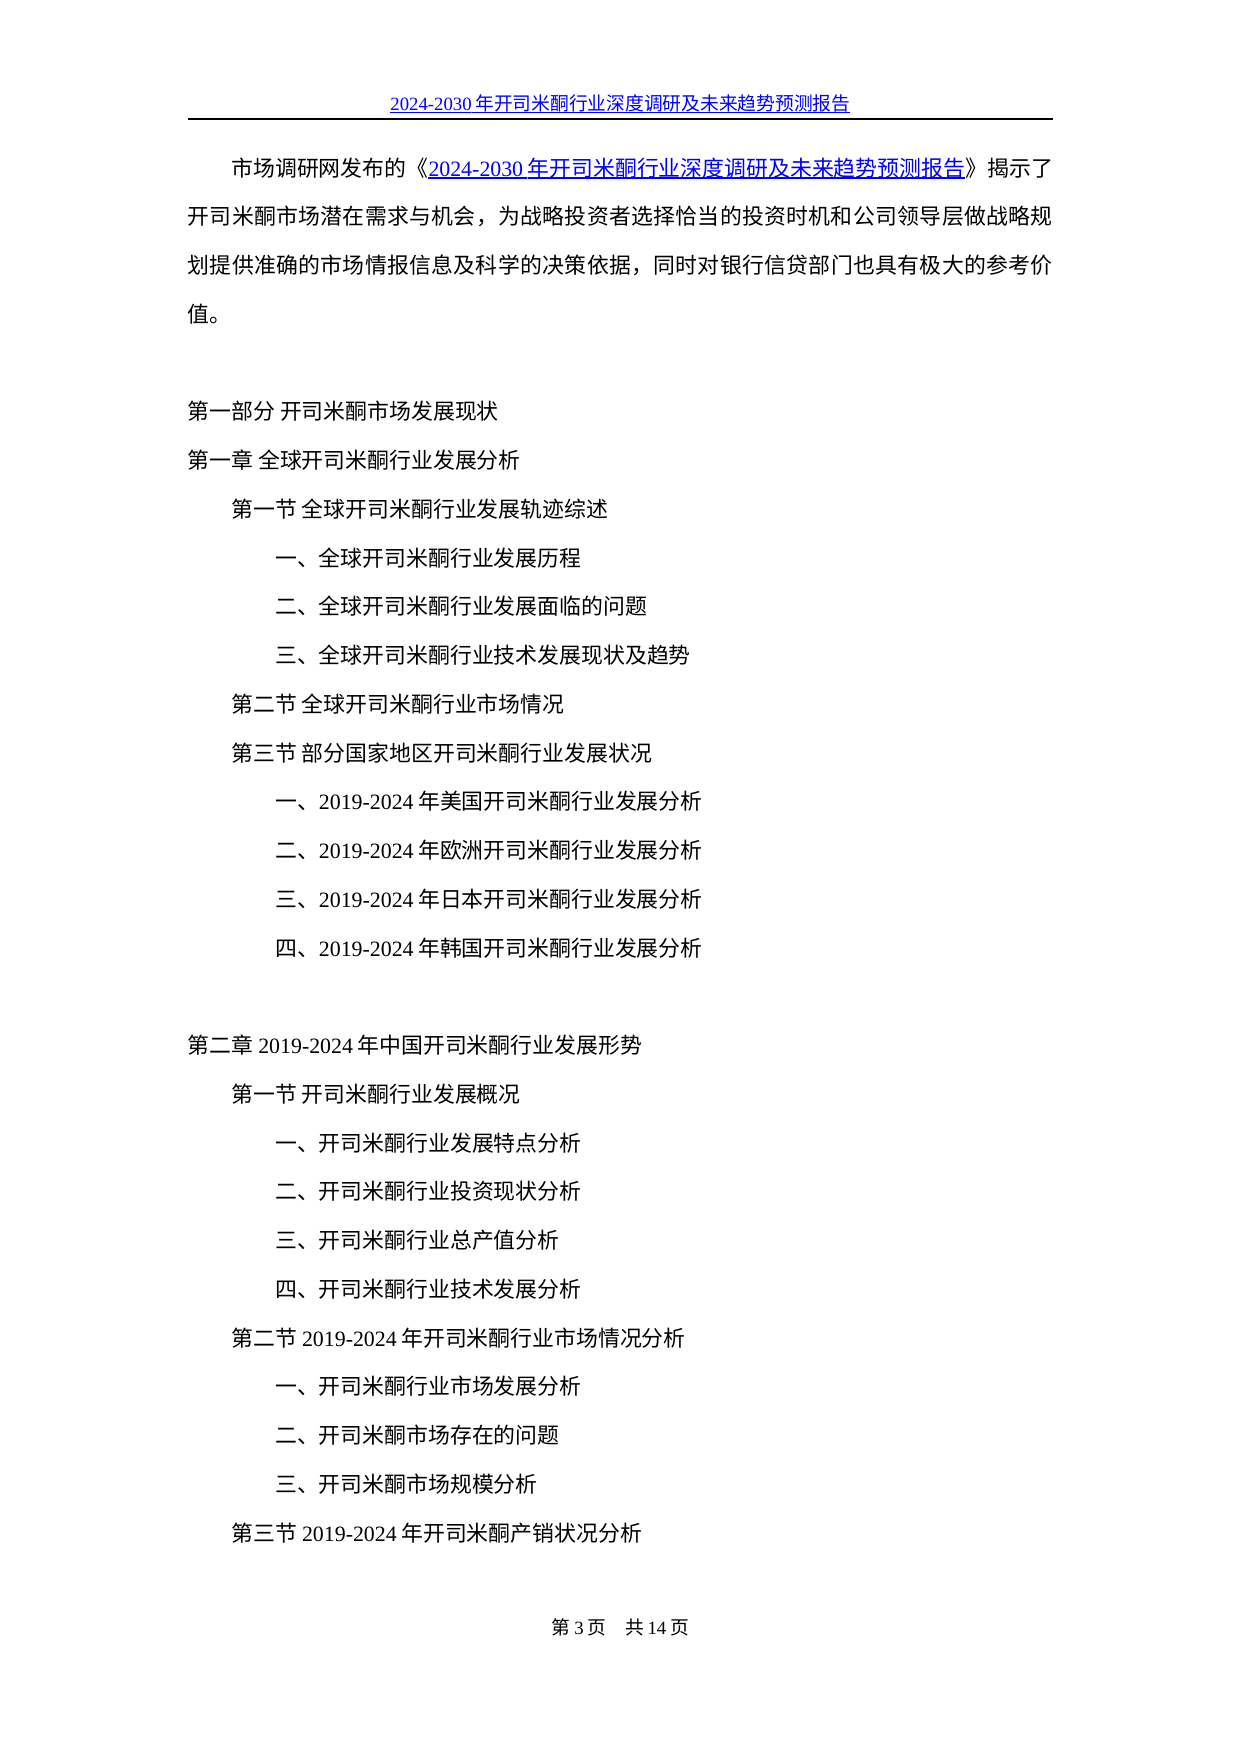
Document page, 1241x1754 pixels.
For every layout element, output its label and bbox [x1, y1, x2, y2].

text [187, 150, 1053, 1548]
